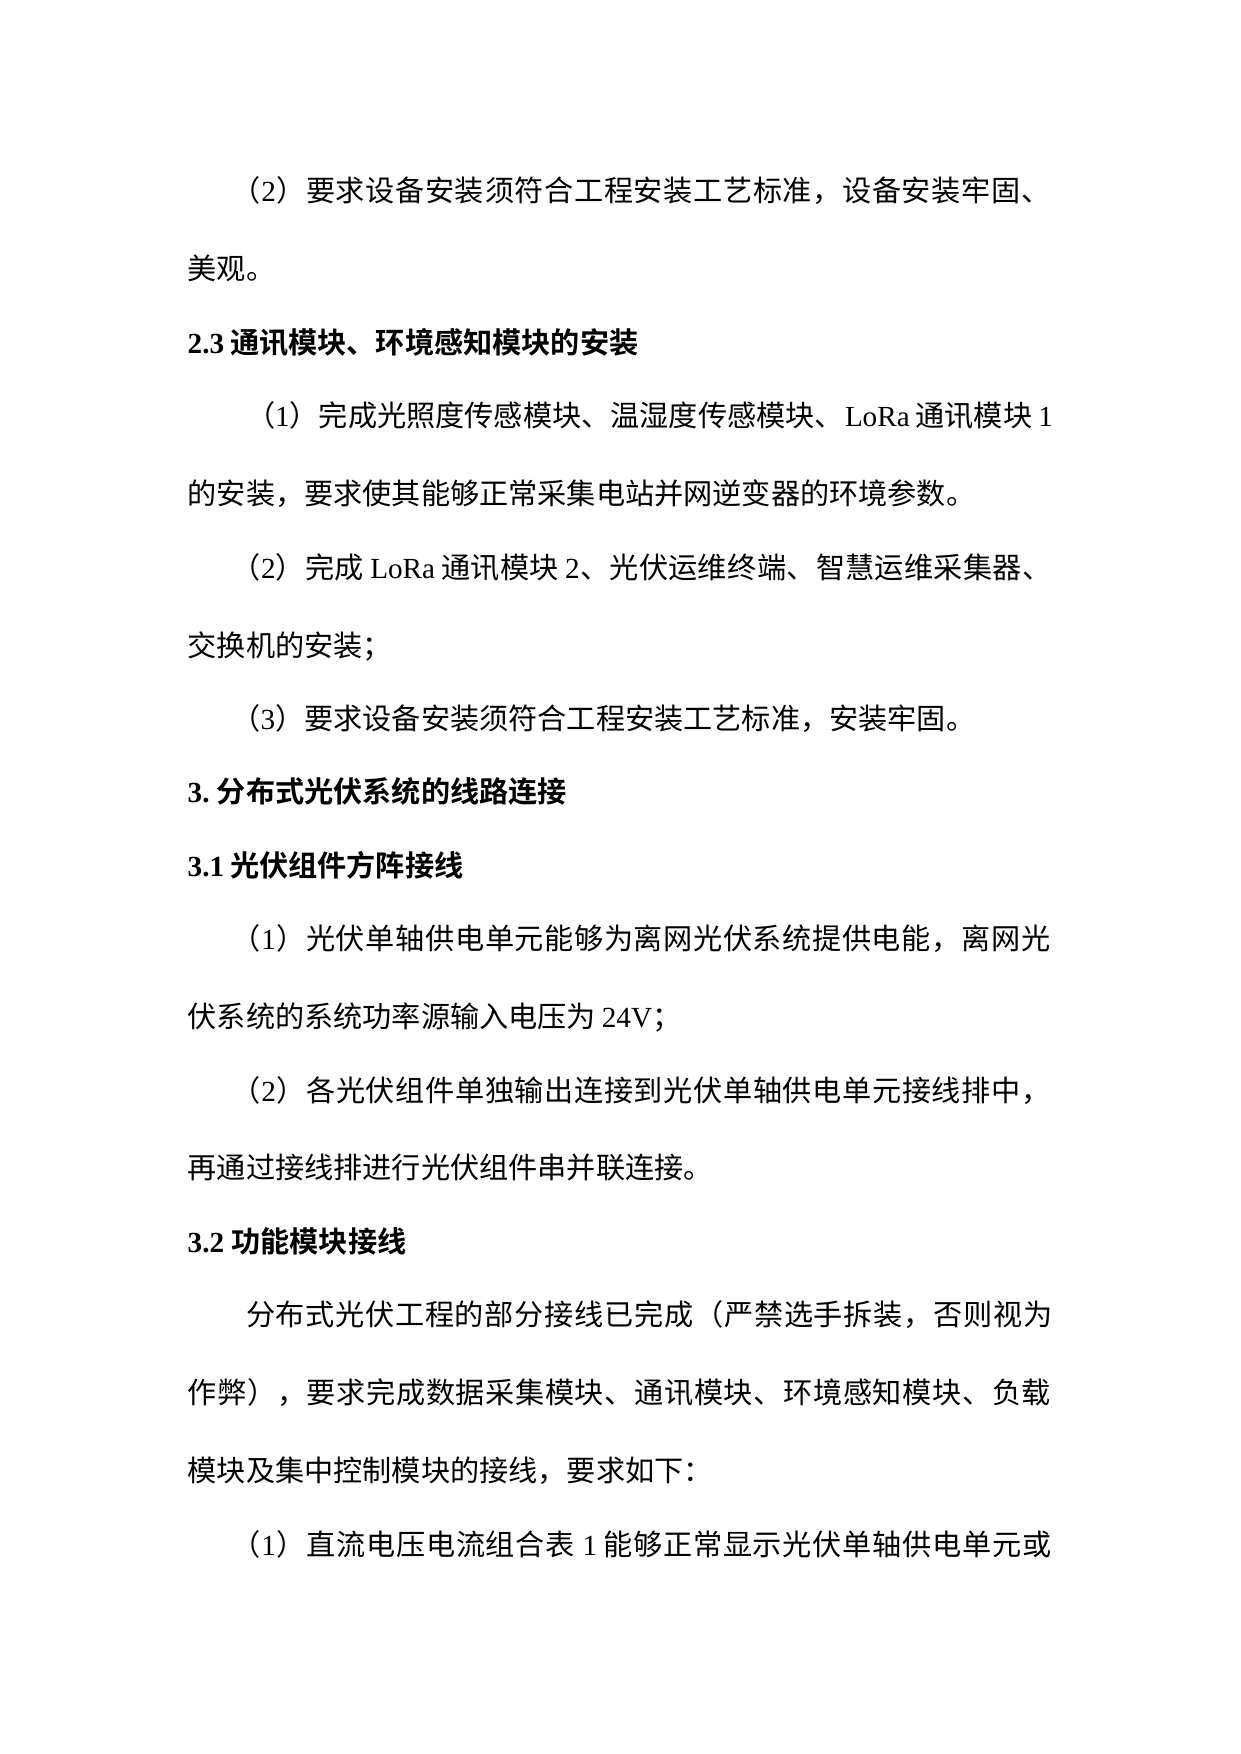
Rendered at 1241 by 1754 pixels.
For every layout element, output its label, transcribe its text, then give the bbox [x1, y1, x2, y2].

text （2）要求设备安装须符合工程安装工艺标准，设备安装牢固、美观。 [187, 157, 1053, 299]
text 2.3通讯模块、环境感知模块的安装 [187, 308, 1053, 373]
text 3.1光伏组件方阵接线 [187, 831, 1053, 896]
text （2）完成LoRa通讯模块2、光伏运维终端、智慧运维采集器、交换机的安装； [187, 533, 1053, 676]
text 分布式光伏工程的部分接线已完成（严禁选手拆装，否则视为作弊），要求完成数据采集模块、通讯模块、环境感知模块、负载模块及集中控制模块的接线，要求如下： [187, 1281, 1053, 1501]
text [187, 1510, 1053, 1575]
text （3）要求设备安装须符合工程安装工艺标准，安装牢固。 [187, 684, 1053, 749]
text （2）各光伏组件单独输出连接到光伏单轴供电单元接线排中，再通过接线排进行光伏组件串并联连接。 [187, 1056, 1053, 1199]
list 完成光照度传感模块、温湿度传感模块、LoRa通讯模块1的安装，要求使其能够正常采集电站并网逆变器的环境参数。 [187, 381, 1053, 524]
text 3.2 功能模块接线 [187, 1207, 1053, 1272]
text 3. 分布式光伏系统的线路连接 [187, 758, 1053, 823]
text （1）光伏单轴供电单元能够为离网光伏系统提供电能，离网光伏系统的系统功率源输入电压为24V； [187, 904, 1053, 1047]
